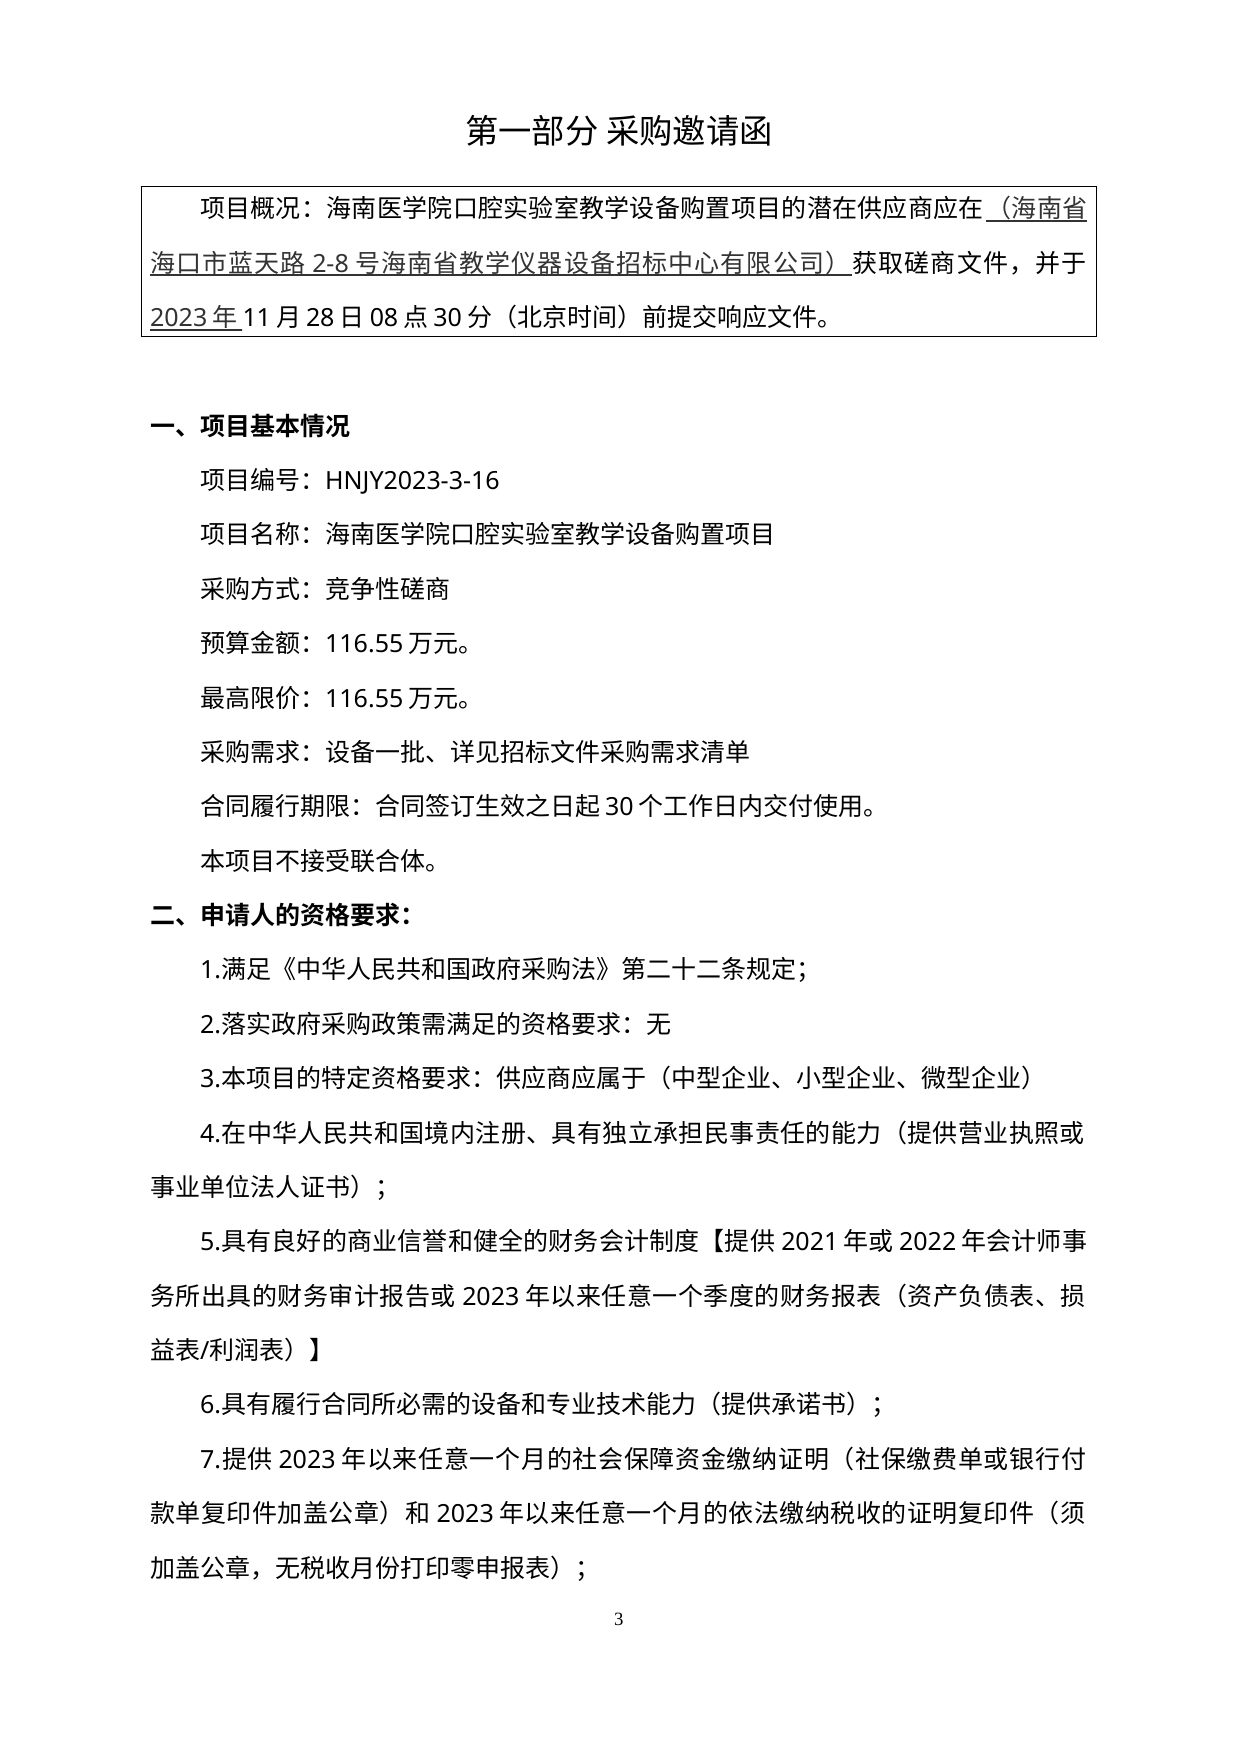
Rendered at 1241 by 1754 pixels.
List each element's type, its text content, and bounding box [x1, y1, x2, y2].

text 预算金额：116.55万元。 [150, 624, 1087, 660]
text 2.落实政府采购政策需满足的资格要求：无 [150, 1004, 1087, 1041]
text 项目编号：HNJY2023-3-16 [150, 461, 1087, 497]
text 第一部分 采购邀请函 [150, 97, 1087, 162]
text 6.具有履行合同所必需的设备和专业技术能力（提供承诺书）； [150, 1385, 1087, 1421]
text 1.满足《中华人民共和国政府采购法》第二十二条规定； [150, 950, 1087, 986]
text 4.在中华人民共和国境内注册、具有独立承担民事责任的能力（提供营业执照或事业单位法人证书）； [150, 1113, 1087, 1204]
text 一、项目基本情况 [150, 406, 1087, 442]
text 7.提供2023年以来任意一个月的社会保障资金缴纳证明（社保缴费单或银行付款单复印件加盖公章）和2023年以来任意一个月的依法缴纳税收的证明复印件（须加盖公章，无税收月份打印零申报表）； [150, 1439, 1087, 1584]
text 二、申请人的资格要求： [150, 896, 1087, 932]
text 项目概况：海南医学院口腔实验室教学设备购置项目的潜在供应商应在（海南省海口市蓝天路2-8号海南省教学仪器设备招标中心有限公司）获取磋商文件，并于2023年11月28日08点30分（北京时间）前提交响应文件。 [142, 187, 1096, 336]
text 最高限价：116.55万元。 [150, 678, 1087, 714]
text 采购方式：竞争性磋商 [150, 569, 1087, 606]
text 项目名称：海南医学院口腔实验室教学设备购置项目 [150, 515, 1087, 551]
text 合同履行期限：合同签订生效之日起30个工作日内交付使用。 [150, 787, 1087, 823]
text 3.本项目的特定资格要求：供应商应属于（中型企业、小型企业、微型企业） [150, 1059, 1087, 1095]
text 本项目不接受联合体。 [150, 841, 1087, 877]
text 5.具有良好的商业信誉和健全的财务会计制度【提供2021年或2022年会计师事务所出具的财务审计报告或2023年以来任意一个季度的财务报表（资产负债表、损益表/利润表）】 [150, 1222, 1087, 1367]
text 采购需求：设备一批、详见招标文件采购需求清单 [150, 732, 1087, 769]
